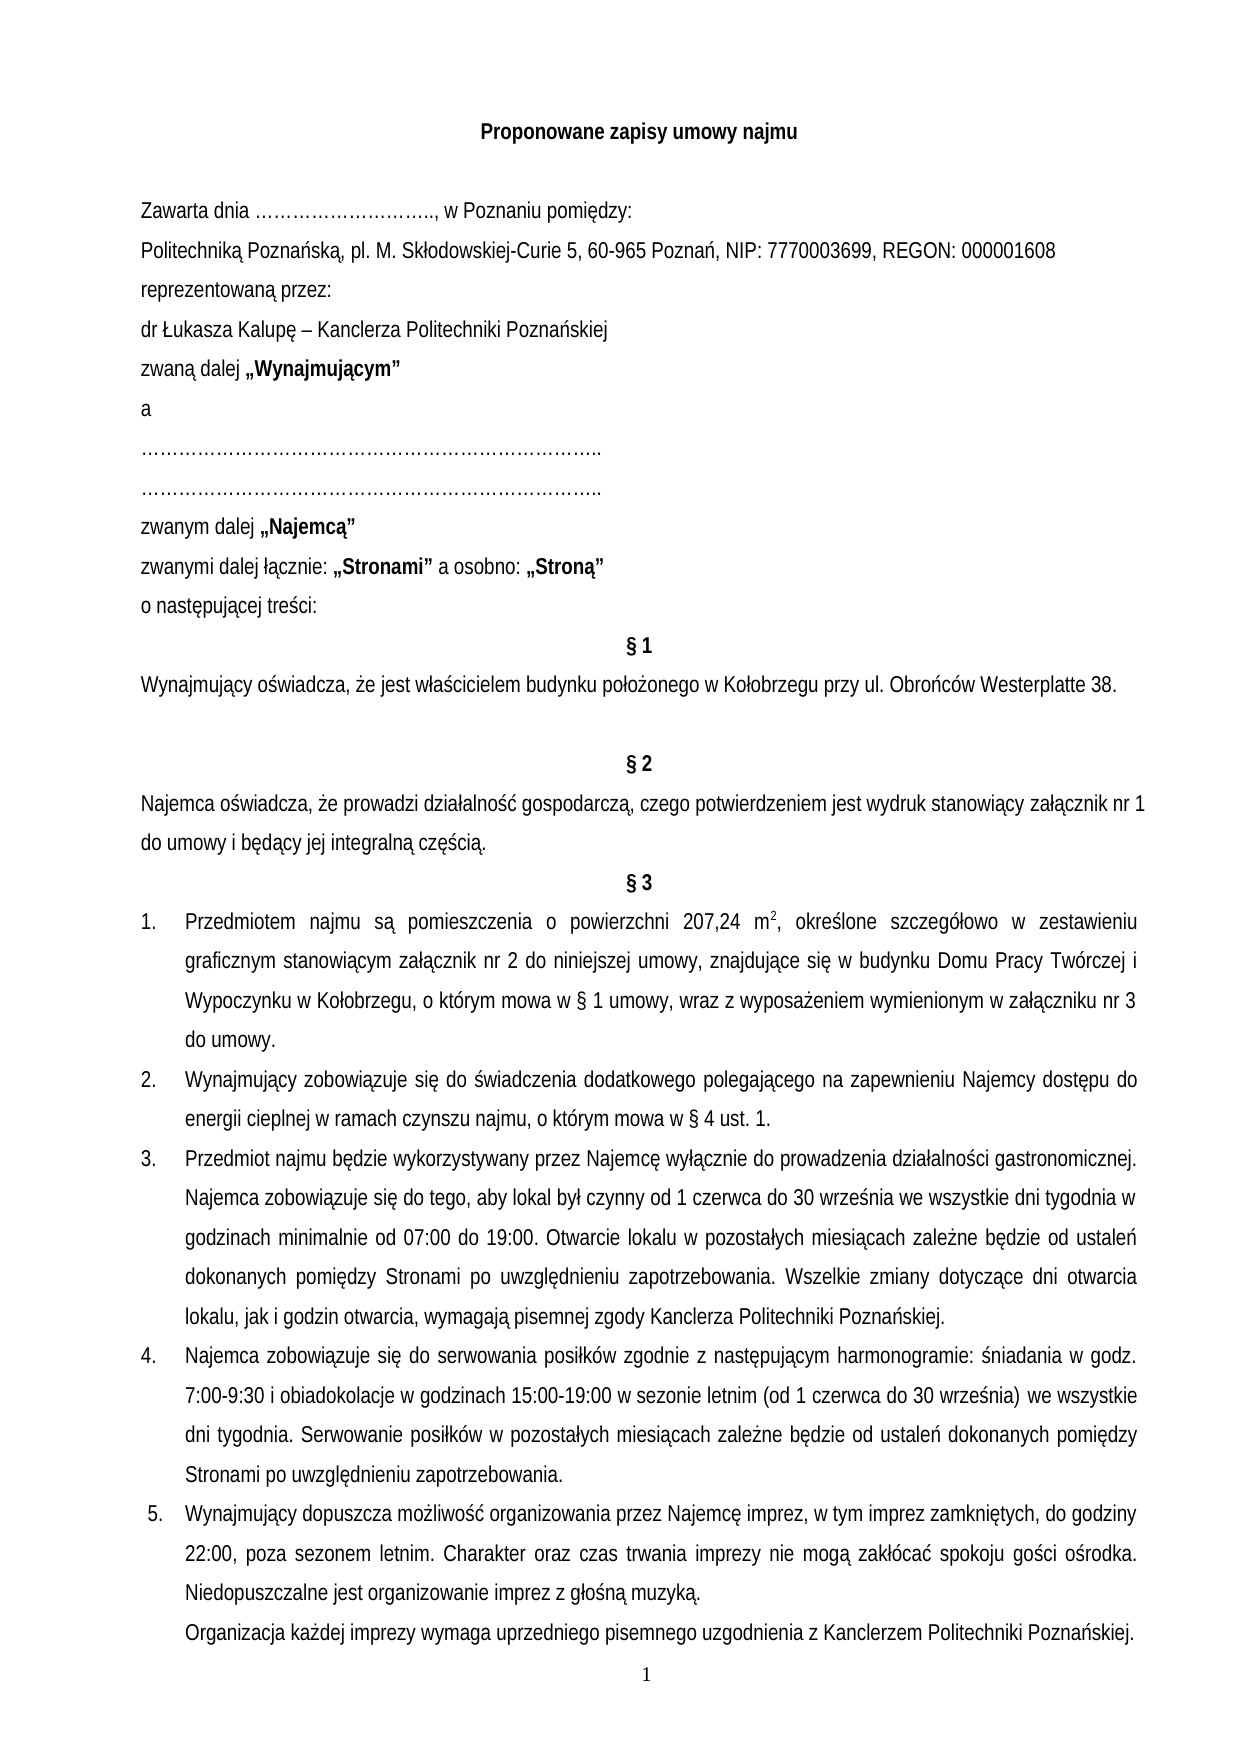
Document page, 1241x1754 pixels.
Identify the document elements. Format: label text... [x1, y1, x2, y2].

text ……………………………………………………………….. [141, 474, 1138, 500]
text Wynajmujący oświadcza, że jest właścicielem budynku położonego w Kołobrzegu przy ul. Obrońców Westerplatte 38. [141, 671, 1138, 697]
text § 2 [141, 750, 1138, 776]
text o następującej treści: [141, 592, 1138, 618]
text Organizacja każdej imprezy wymaga uprzedniego pisemnego uzgodnienia z Kanclerzem Politechniki Poznańskiej. [185, 1618, 1138, 1645]
text Politechniką Poznańską, pl. M. Skłodowskiej-Curie 5, 60-965 Poznań, NIP: 7770003699, REGON: 000001608 reprezentowaną przez: [141, 237, 1138, 303]
text Proponowane zapisy umowy najmu [141, 118, 1138, 171]
text zwanym dalej „Najemcą” [141, 513, 1138, 539]
text § 1 [141, 632, 1138, 658]
text Najemca oświadcza, że prowadzi działalność gospodarczą, czego potwierdzeniem jest wydruk stanowiący załącznik nr 1 do umowy i będący jej integralną częścią. [141, 789, 1145, 855]
text § 3 [141, 868, 1138, 895]
text dr Łukasza Kalupę – Kanclerza Politechniki Poznańskiej [141, 316, 1138, 342]
text ……………………………………………………………….. [141, 434, 1138, 461]
list Wynajmujący zobowiązuje się do świadczenia dodatkowego polegającego na zapewnieniu Najemcy dostępu do energii cieplnej w ramach czynszu najmu, o którym mowa w § 4 ust. 1. [141, 1066, 1138, 1132]
list Najemca zobowiązuje się do serwowania posiłków zgodnie z następującym harmonogramie: śniadania w godz. 7:00-9:30 i obiadokolacje w godzinach 15:00-19:00 w sezonie letnim (od 1 czerwca do 30 września) we wszystkie dni tygodnia. Serwowanie posiłków w pozostałych miesiącach zależne będzie od ustaleń dokonanych pomiędzy Stronami po uwzględnieniu zapotrzebowania. [141, 1342, 1138, 1487]
list Przedmiot najmu będzie wykorzystywany przez Najemcę wyłącznie do prowadzenia działalności gastronomicznej. Najemca zobowiązuje się do tego, aby lokal był czynny od 1 czerwca do 30 września we wszystkie dni tygodnia w godzinach minimalnie od 07:00 do 19:00. Otwarcie lokalu w pozostałych miesiącach zależne będzie od ustaleń dokonanych pomiędzy Stronami po uwzględnieniu zapotrzebowania. Wszelkie zmiany dotyczące dni otwarcia lokalu, jak i godzin otwarcia, wymagają pisemnej zgody Kanclerza Politechniki Poznańskiej. [141, 1145, 1138, 1329]
text zwanymi dalej łącznie: „Stronami” a osobno: „Stroną” [141, 553, 1138, 579]
text Zawarta dnia ……………………….., w Poznaniu pomiędzy: [141, 197, 1138, 224]
text a [141, 395, 1138, 421]
list Przedmiotem najmu są pomieszczenia o powierzchni 207,24 m2, określone szczegółowo w zestawieniu graficznym stanowiącym załącznik nr 2 do niniejszej umowy, znajdujące się w budynku Domu Pracy Twórczej i Wypoczynku w Kołobrzegu, o którym mowa w § 1 umowy, wraz z wyposażeniem wymienionym w załączniku nr 3 do umowy. [141, 908, 1138, 1053]
text zwaną dalej „Wynajmującym” [141, 355, 1138, 382]
list Wynajmujący dopuszcza możliwość organizowania przez Najemcę imprez, w tym imprez zamkniętych, do godziny 22:00, poza sezonem letnim. Charakter oraz czas trwania imprezy nie mogą zakłócać spokoju gości ośrodka. Niedopuszczalne jest organizowanie imprez z głośną muzyką. [147, 1500, 1138, 1605]
